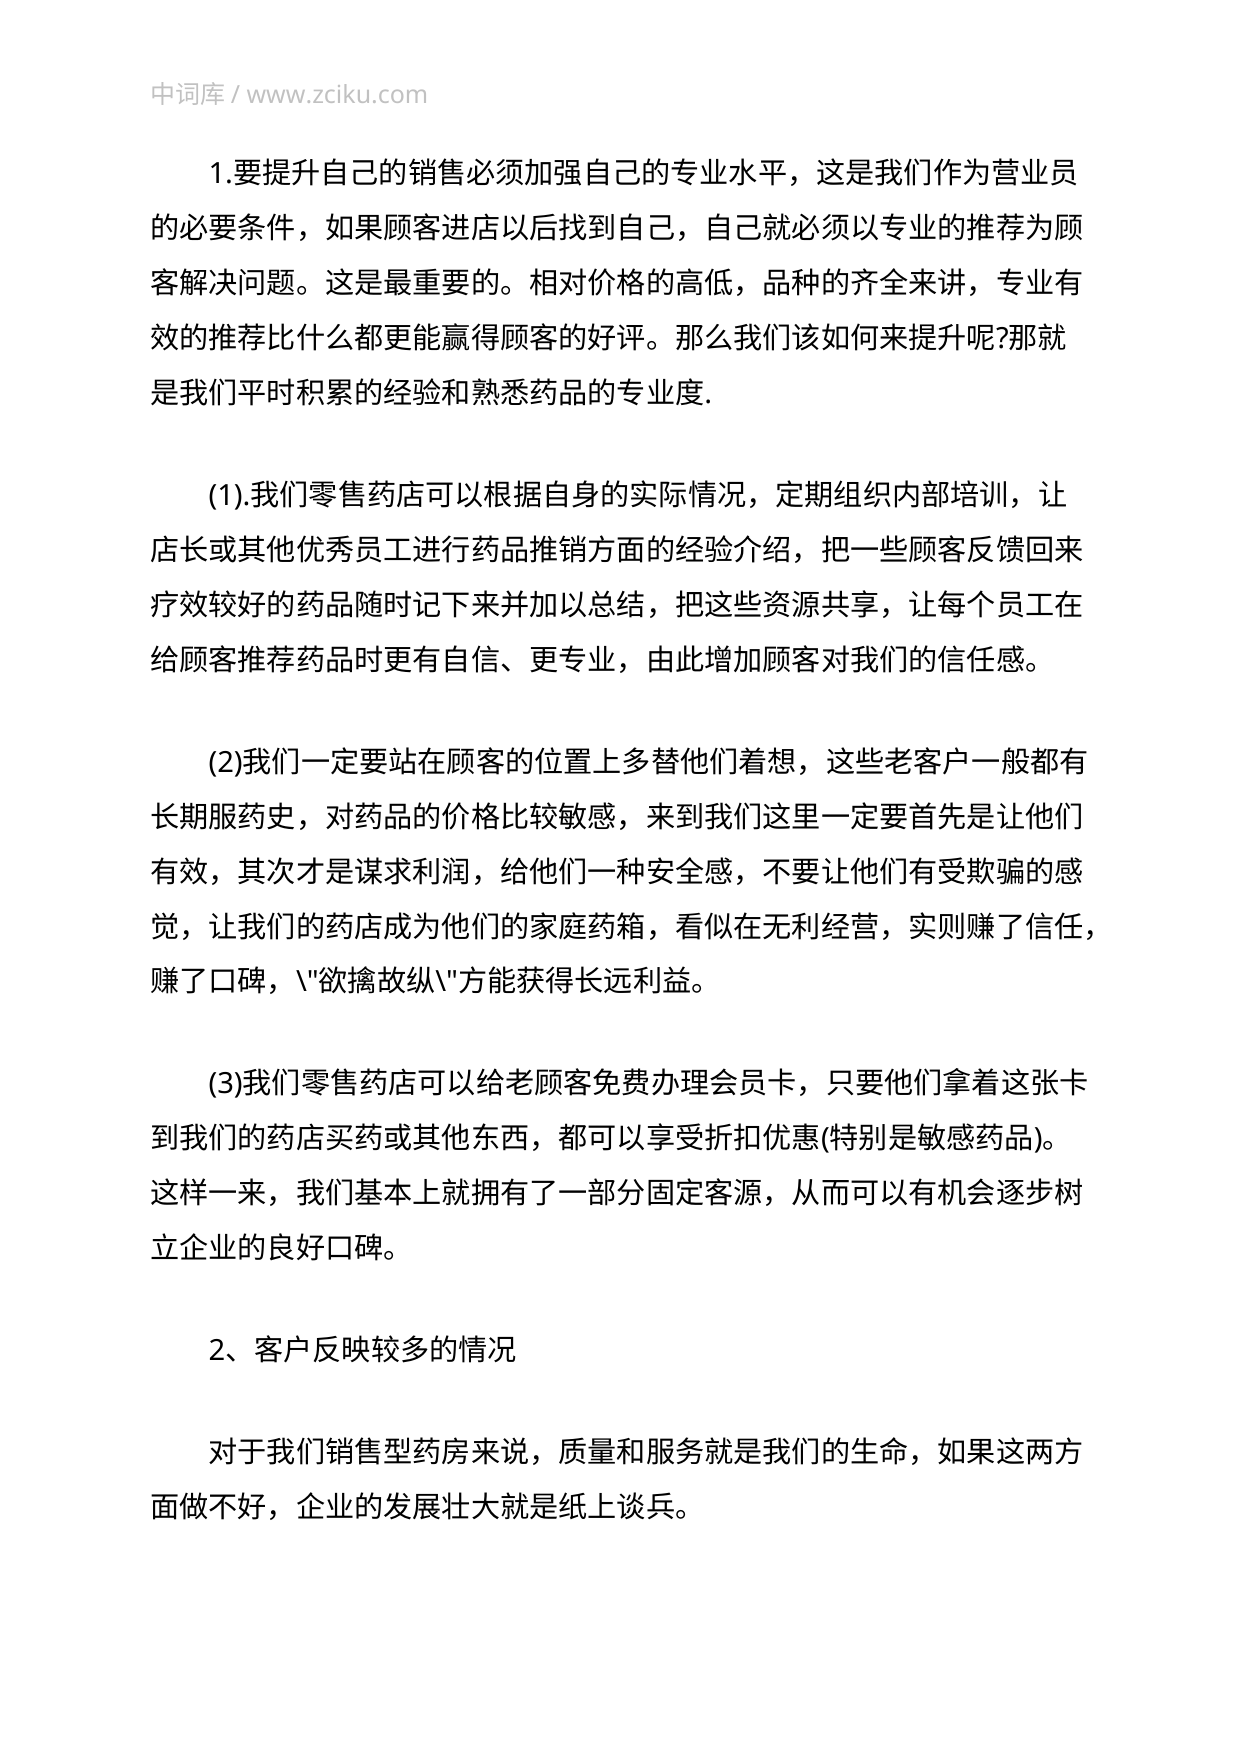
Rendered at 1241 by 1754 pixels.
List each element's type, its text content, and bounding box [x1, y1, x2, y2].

text 2、客户反映较多的情况 [150, 1327, 1090, 1369]
text (3)我们零售药店可以给老顾客免费办理会员卡，只要他们拿着这张卡到我们的药店买药或其他东西，都可以享受折扣优惠(特别是敏感药品)。这样一来，我们基本上就拥有了一部分固定客源，从而可以有机会逐步树立企业的良好口碑。 [150, 1060, 1090, 1267]
text (1).我们零售药店可以根据自身的实际情况，定期组织内部培训，让店长或其他优秀员工进行药品推销方面的经验介绍，把一些顾客反馈回来疗效较好的药品随时记下来并加以总结，把这些资源共享，让每个员工在给顾客推荐药品时更有自信、更专业，由此增加顾客对我们的信任感。 [150, 472, 1090, 679]
text 对于我们销售型药房来说，质量和服务就是我们的生命，如果这两方面做不好，企业的发展壮大就是纸上谈兵。 [150, 1429, 1090, 1526]
text (2)我们一定要站在顾客的位置上多替他们着想，这些老客户一般都有长期服药史，对药品的价格比较敏感，来到我们这里一定要首先是让他们有效，其次才是谋求利润，给他们一种安全感，不要让他们有受欺骗的感觉，让我们的药店成为他们的家庭药箱，看似在无利经营，实则赚了信任，赚了口碑，\"欲擒故纵\"方能获得长远利益。 [150, 738, 1090, 1000]
text 1.要提升自己的销售必须加强自己的专业水平，这是我们作为营业员的必要条件，如果顾客进店以后找到自己，自己就必须以专业的推荐为顾客解决问题。这是最重要的。相对价格的高低，品种的齐全来讲，专业有效的推荐比什么都更能赢得顾客的好评。那么我们该如何来提升呢?那就是我们平时积累的经验和熟悉药品的专业度. [150, 150, 1090, 412]
